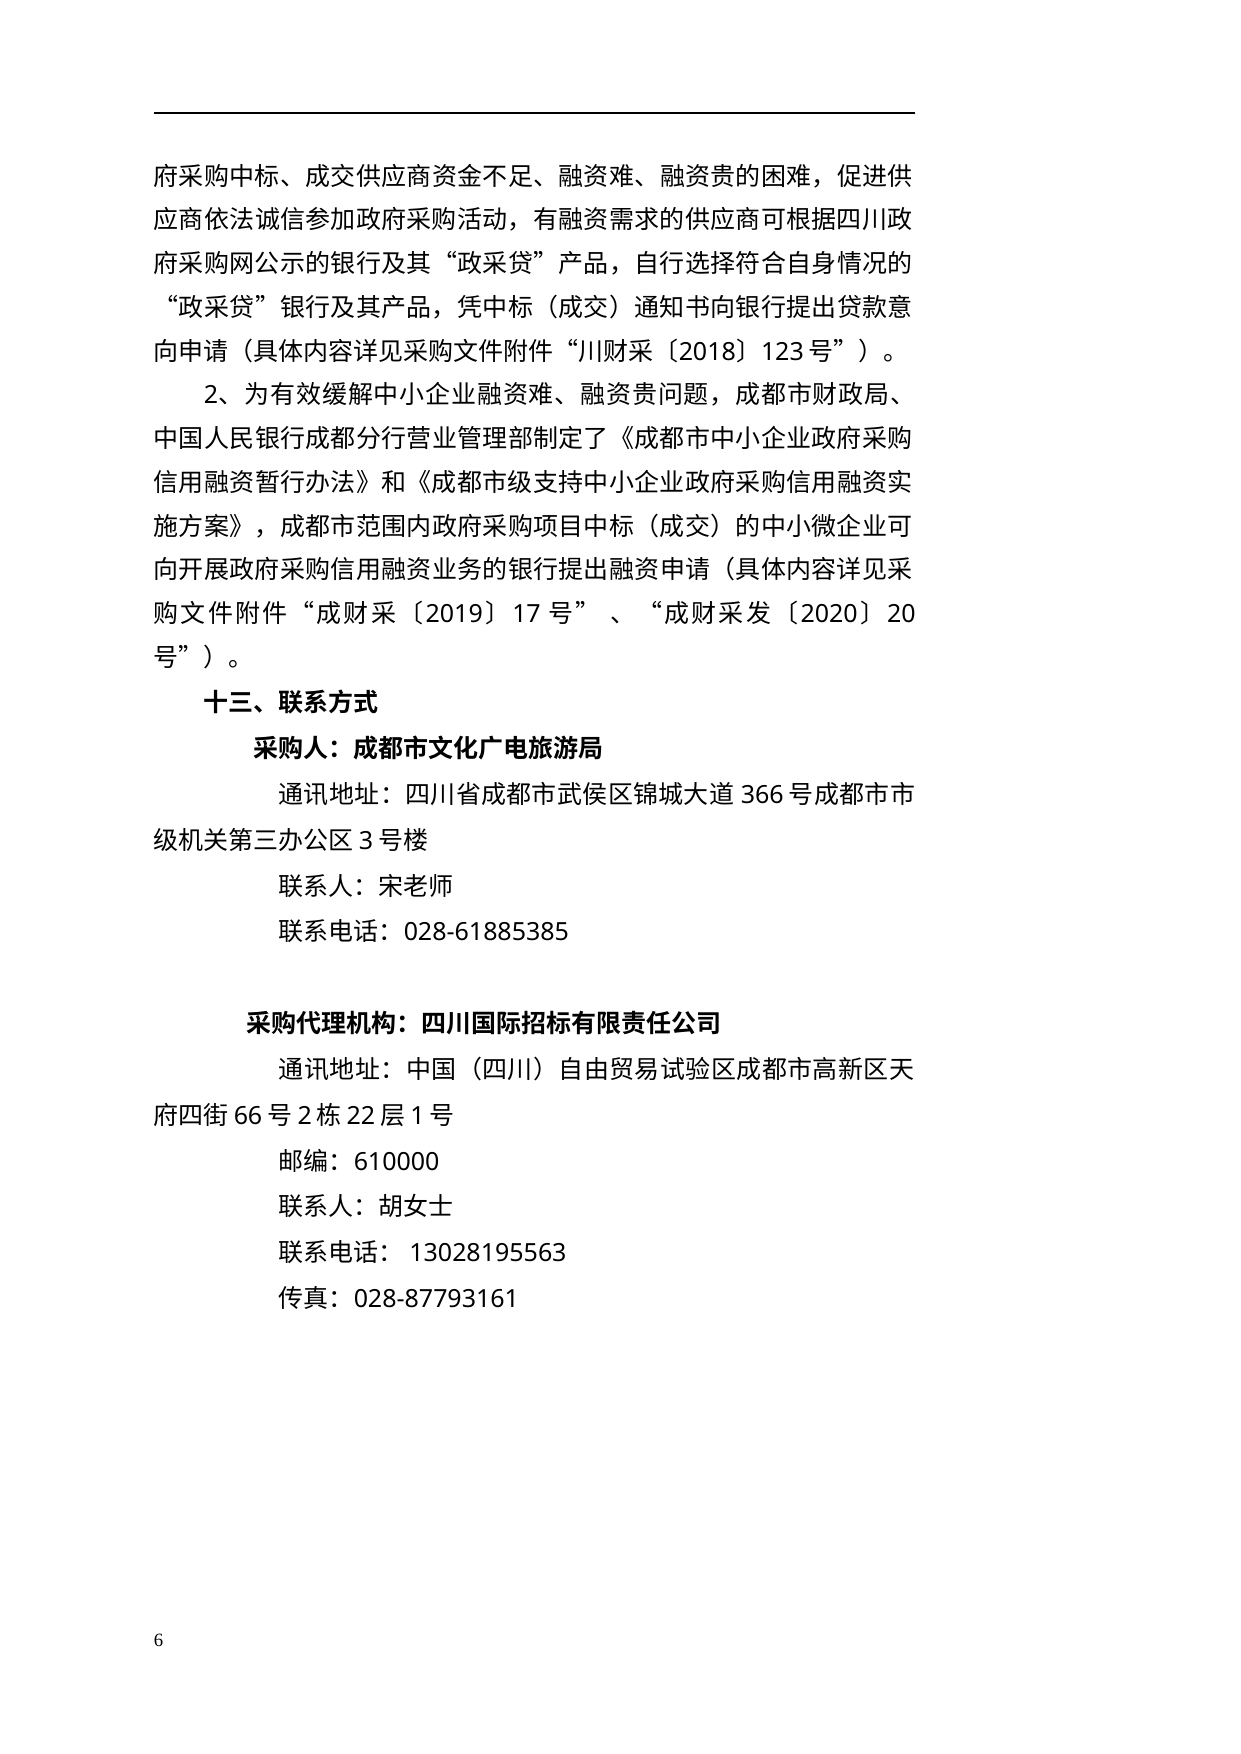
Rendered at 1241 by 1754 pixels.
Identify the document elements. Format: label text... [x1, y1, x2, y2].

text 采购人：成都市文化广电旅游局 [153, 721, 915, 767]
text 联系人：胡女士 [153, 1179, 915, 1225]
text 通讯地址：四川省成都市武侯区锦城大道366号成都市市级机关第三办公区3号楼 [153, 767, 915, 858]
text 联系电话：028-61885385 [153, 904, 915, 950]
text 联系电话： 13028195563 [153, 1225, 915, 1271]
text 传真：028-87793161 [153, 1271, 915, 1317]
text 联系人：宋老师 [153, 858, 915, 904]
text 十三、联系方式 [153, 675, 915, 721]
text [153, 150, 915, 369]
text 通讯地址：中国（四川）自由贸易试验区成都市高新区天府四街66号2栋22层1号 [153, 1042, 915, 1133]
text 2、为有效缓解中小企业融资难、融资贵问题，成都市财政局、中国人民银行成都分行营业管理部制定了《成都市中小企业政府采购信用融资暂行办法》和《成都市级支持中小企业政府采购信用融资实施方案》，成都市范围内政府采购项目中标（成交）的中小微企业可向开展政府采购信用融资业务的银行提出融资申请（具体内容详见采购文件附件“成财采〔2019〕17号” 、“成财采发〔2020〕20号”）。 [153, 369, 915, 675]
text 邮编：610000 [153, 1133, 915, 1179]
text 采购代理机构：四川国际招标有限责任公司 [153, 996, 915, 1042]
